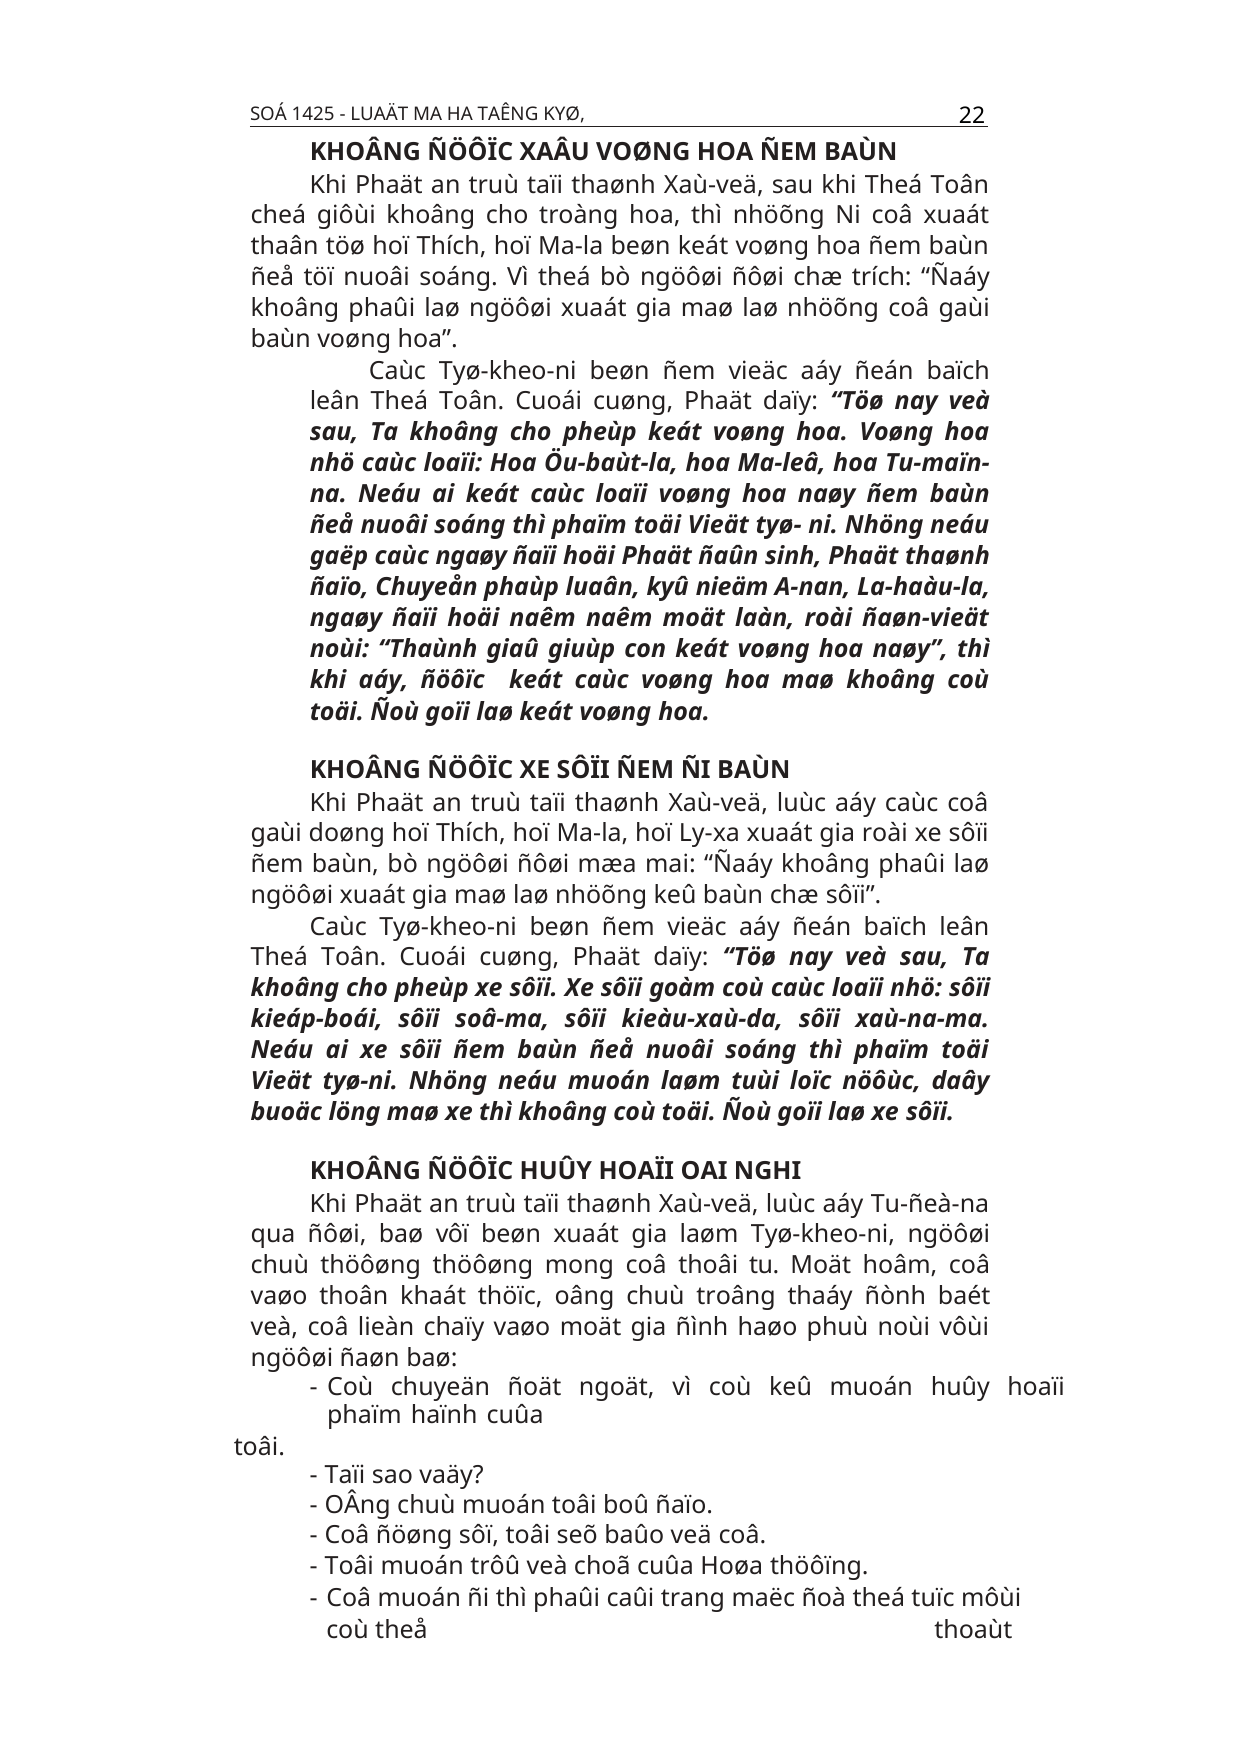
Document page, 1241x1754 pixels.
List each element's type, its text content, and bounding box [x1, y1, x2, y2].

list Coù chuyeän ñoät ngoät, vì coù keû muoán huûy hoaïi phaïm haïnh cuûa [309, 1374, 1065, 1429]
subtitle KHOÂNG ÑÖÔÏC XAÂU VOØNG HOA ÑEM BAÙN [309, 134, 1065, 167]
subtitle KHOÂNG ÑÖÔÏC HUÛY HOAÏI OAI NGHI [309, 1152, 1065, 1186]
text toâi. [175, 1429, 285, 1463]
text Khi Phaät an truù taïi thaønh Xaù-veä, luùc aáy caùc coâ gaùi doøng hoï Thích, hoï Ma-la, hoï Ly-xa xuaát gia roài xe sôïi ñem baùn, bò ngöôøi ñôøi mæa mai: “Ñaáy khoâng phaûi laø ngöôøi xuaát gia maø laø nhöõng keû baùn chæ sôïi”. [250, 787, 990, 911]
list OÂng chuù muoán toâi boû ñaïo. [309, 1490, 1065, 1520]
subtitle KHOÂNG ÑÖÔÏC XE SÔÏI ÑEM ÑI BAÙN [309, 752, 1065, 785]
list Coâ muoán ñi thì phaûi caûi trang maëc ñoà theá tuïc môùi coù theå thoaùt [309, 1581, 1065, 1644]
list Toâi muoán trôû veà choã cuûa Hoøa thöôïng. [309, 1550, 1065, 1581]
list Coâ ñöøng sôï, toâi seõ baûo veä coâ. [309, 1520, 1065, 1550]
text Khi Phaät an truù taïi thaønh Xaù-veä, sau khi Theá Toân cheá giôùi khoâng cho troàng hoa, thì nhöõng Ni coâ xuaát thaân töø hoï Thích, hoï Ma-la beøn keát voøng hoa ñem baùn ñeå töï nuoâi soáng. Vì theá bò ngöôøi ñôøi chæ trích: “Ñaáy khoâng phaûi laø ngöôøi xuaát gia maø laø nhöõng coâ gaùi baùn voøng hoa”. [250, 169, 990, 355]
text Caùc Tyø-kheo-ni beøn ñem vieäc aáy ñeán baïch leân Theá Toân. Cuoái cuøng, Phaät daïy: “Töø nay veà sau, Ta khoâng cho pheùp keát voøng hoa. Voøng hoa nhö caùc loaïi: Hoa Öu-baùt-la, hoa Ma-leâ, hoa Tu-maïn-na. Neáu ai keát caùc loaïi voøng hoa naøy ñem baùn ñeå nuoâi soáng thì phaïm toäi Vieät tyø- ni. Nhöng neáu gaëp caùc ngaøy ñaïi hoäi Phaät ñaûn sinh, Phaät thaønh ñaïo, Chuyeån phaùp luaân, kyû nieäm A-nan, La-haàu-la, ngaøy ñaïi hoäi naêm naêm moät laàn, roài ñaøn-vieät noùi: “Thaùnh giaû giuùp con keát voøng hoa naøy”, thì khi aáy, ñöôïc keát caùc voøng hoa maø khoâng coù toäi. Ñoù goïi laø keát voøng hoa. [309, 355, 990, 727]
text Khi Phaät an truù taïi thaønh Xaù-veä, luùc aáy Tu-ñeà-na qua ñôøi, baø vôï beøn xuaát gia laøm Tyø-kheo-ni, ngöôøi chuù thöôøng thöôøng mong coâ thoâi tu. Moät hoâm, coâ vaøo thoân khaát thöïc, oâng chuù troâng thaáy ñònh baét veà, coâ lieàn chaïy vaøo moät gia ñình haøo phuù noùi vôùi ngöôøi ñaøn baø: [250, 1188, 990, 1374]
list Taïi sao vaäy? [309, 1458, 1065, 1490]
text Caùc Tyø-kheo-ni beøn ñem vieäc aáy ñeán baïch leân Theá Toân. Cuoái cuøng, Phaät daïy: “Töø nay veà sau, Ta khoâng cho pheùp xe sôïi. Xe sôïi goàm coù caùc loaïi nhö: sôïi kieáp-boái, sôïi soâ-ma, sôïi kieàu-xaù-da, sôïi xaù-na-ma. Neáu ai xe sôïi ñem baùn ñeå nuoâi soáng thì phaïm toäi Vieät tyø-ni. Nhöng neáu muoán laøm tuùi loïc nöôùc, daây buoäc löng maø xe thì khoâng coù toäi. Ñoù goïi laø xe sôïi. [250, 911, 990, 1128]
